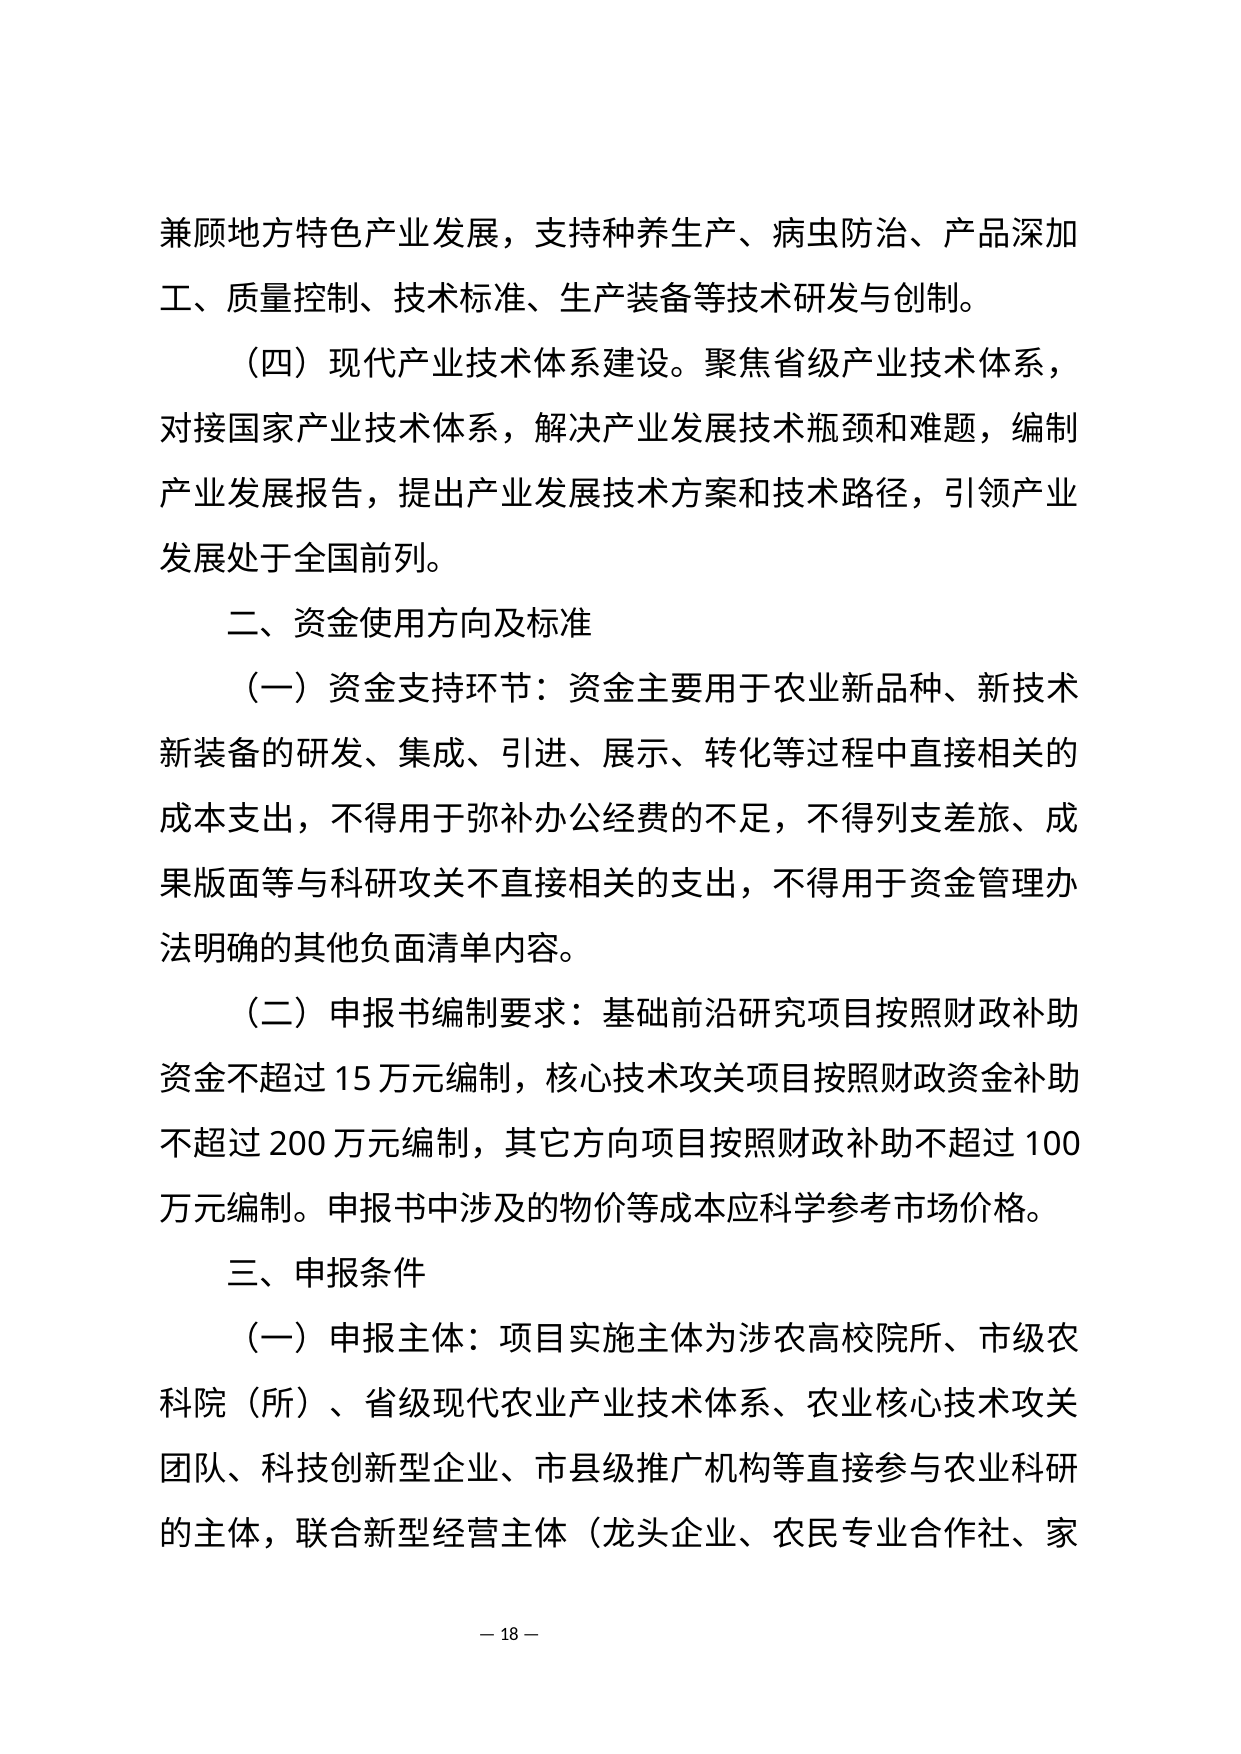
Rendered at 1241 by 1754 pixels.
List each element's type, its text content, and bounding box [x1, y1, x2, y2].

text （四）现代产业技术体系建设。聚焦省级产业技术体系，对接国家产业技术体系，解决产业发展技术瓶颈和难题，编制产业发展报告，提出产业发展技术方案和技术路径，引领产业发展处于全国前列。 [159, 329, 1081, 589]
text 二、资金使用方向及标准 [159, 589, 1081, 654]
text 三、申报条件 [159, 1239, 1081, 1304]
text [159, 199, 1081, 329]
text （二）申报书编制要求：基础前沿研究项目按照财政补助资金不超过15万元编制，核心技术攻关项目按照财政资金补助不超过200万元编制，其它方向项目按照财政补助不超过100万元编制。申报书中涉及的物价成本应科学参考市场价格。 [159, 979, 1081, 1239]
text （一）资金支持环节：资金主要用于农业新品种、新技术、新装备的研发、集成、引进、展示、转化等过程中直接相关的成本支出，不得用于弥补办公经费的不足，不得列支差旅、成果版面等与科研攻关不直接相关的支出，不得用于资金管理办法明确的其他负面清单内容。 [159, 654, 1081, 979]
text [159, 1304, 1081, 1564]
